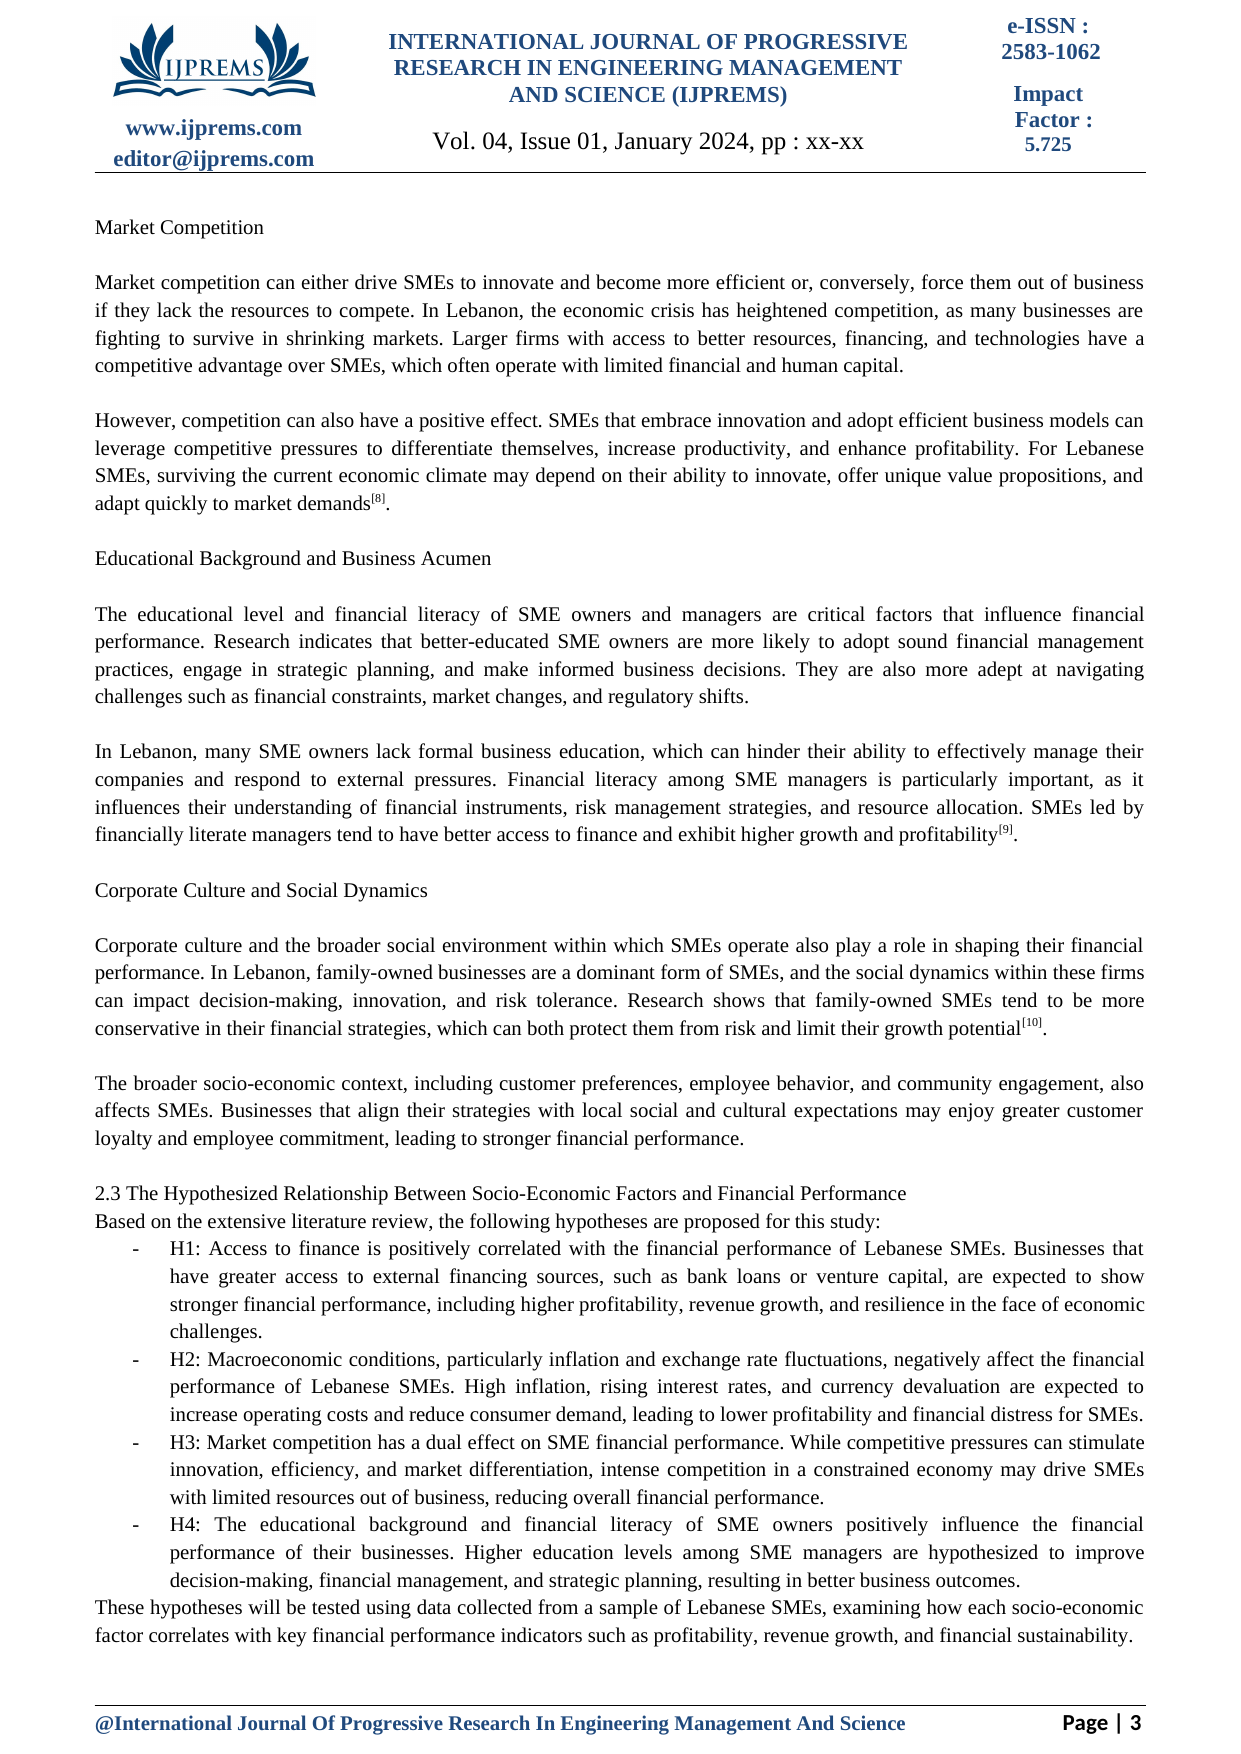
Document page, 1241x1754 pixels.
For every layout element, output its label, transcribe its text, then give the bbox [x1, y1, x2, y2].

text These hypotheses will be tested using data collected from a sample of Lebanese SMEs, examining how each socio-economic factor correlates with key financial performance indicators such as profitability, revenue growth, and financial sustainability. [94, 1595, 1146, 1647]
text Market Competition [94, 215, 1146, 239]
text Corporate Culture and Social Dynamics [94, 877, 1146, 902]
text However, competition can also have a positive effect. SMEs that embrace innovation and adopt efficient business models can leverage competitive pressures to differentiate themselves, increase productivity, and enhance profitability. For Lebanese SMEs, surviving the current economic climate may depend on their ability to innovate, offer unique value propositions, and adapt quickly to market demands[8]. [94, 408, 1146, 515]
list H1: Access to finance is positively correlated with the financial performance of Lebanese SMEs. Businesses that have greater access to external financing sources, such as bank loans or venture capital, are expected to show stronger financial performance, including higher profitability, revenue growth, and resilience in the face of economic challenges. [132, 1236, 1146, 1343]
text The broader socio-economic context, including customer preferences, employee behavior, and community engagement, also affects SMEs. Businesses that align their strategies with local social and cultural expectations may enjoy greater customer loyalty and employee commitment, leading to stronger financial performance. [94, 1071, 1146, 1150]
text The educational level and financial literacy of SME owners and managers are critical factors that influence financial performance. Research indicates that better-educated SME owners are more likely to adopt sound financial management practices, engage in strategic planning, and make informed business decisions. They are also more adept at navigating challenges such as financial constraints, market changes, and regulatory shifts. [94, 601, 1146, 708]
text Based on the extensive literature review, the following hypotheses are proposed for this study: [94, 1209, 1146, 1233]
picture [111, 16, 317, 106]
list H4: The educational background and financial literacy of SME owners positively influence the financial performance of their businesses. Higher education levels among SME managers are hypothesized to improve decision-making, financial management, and strategic planning, resulting in better business outcomes. [132, 1512, 1146, 1592]
text In Lebanon, many SME owners lack formal business education, which can hinder their ability to effectively manage their companies and respond to external pressures. Financial literacy among SME managers is particularly important, as it influences their understanding of financial instruments, risk management strategies, and resource allocation. SMEs led by financially literate managers tend to have better access to finance and exhibit higher growth and profitability[9]. [94, 739, 1146, 846]
text Educational Background and Business Acumen [94, 546, 1146, 570]
text 2.3 The Hypothesized Relationship Between Socio-Economic Factors and Financial Performance [94, 1181, 1146, 1205]
text Market competition can either drive SMEs to innovate and become more efficient or, conversely, force them out of business if they lack the resources to compete. In Lebanon, the economic crisis has heightened competition, as many businesses are fighting to survive in shrinking markets. Larger firms with access to better resources, financing, and technologies have a competitive advantage over SMEs, which often operate with limited financial and human capital. [94, 270, 1146, 377]
text Corporate culture and the broader social environment within which SMEs operate also play a role in shaping their financial performance. In Lebanon, family-owned businesses are a dominant form of SMEs, and the social dynamics within these firms can impact decision-making, innovation, and risk tolerance. Research shows that family-owned SMEs tend to be more conservative in their financial strategies, which can both protect them from risk and limit their growth potential[10]. [94, 933, 1146, 1039]
list H2: Macroeconomic conditions, particularly inflation and exchange rate fluctuations, negatively affect the financial performance of Lebanese SMEs. High inflation, rising interest rates, and currency devaluation are expected to increase operating costs and reduce consumer demand, leading to lower profitability and financial distress for SMEs. [132, 1347, 1146, 1426]
list H3: Market competition has a dual effect on SME financial performance. While competitive pressures can stimulate innovation, efficiency, and market differentiation, intense competition in a constrained economy may drive SMEs with limited resources out of business, reducing overall financial performance. [132, 1429, 1146, 1509]
